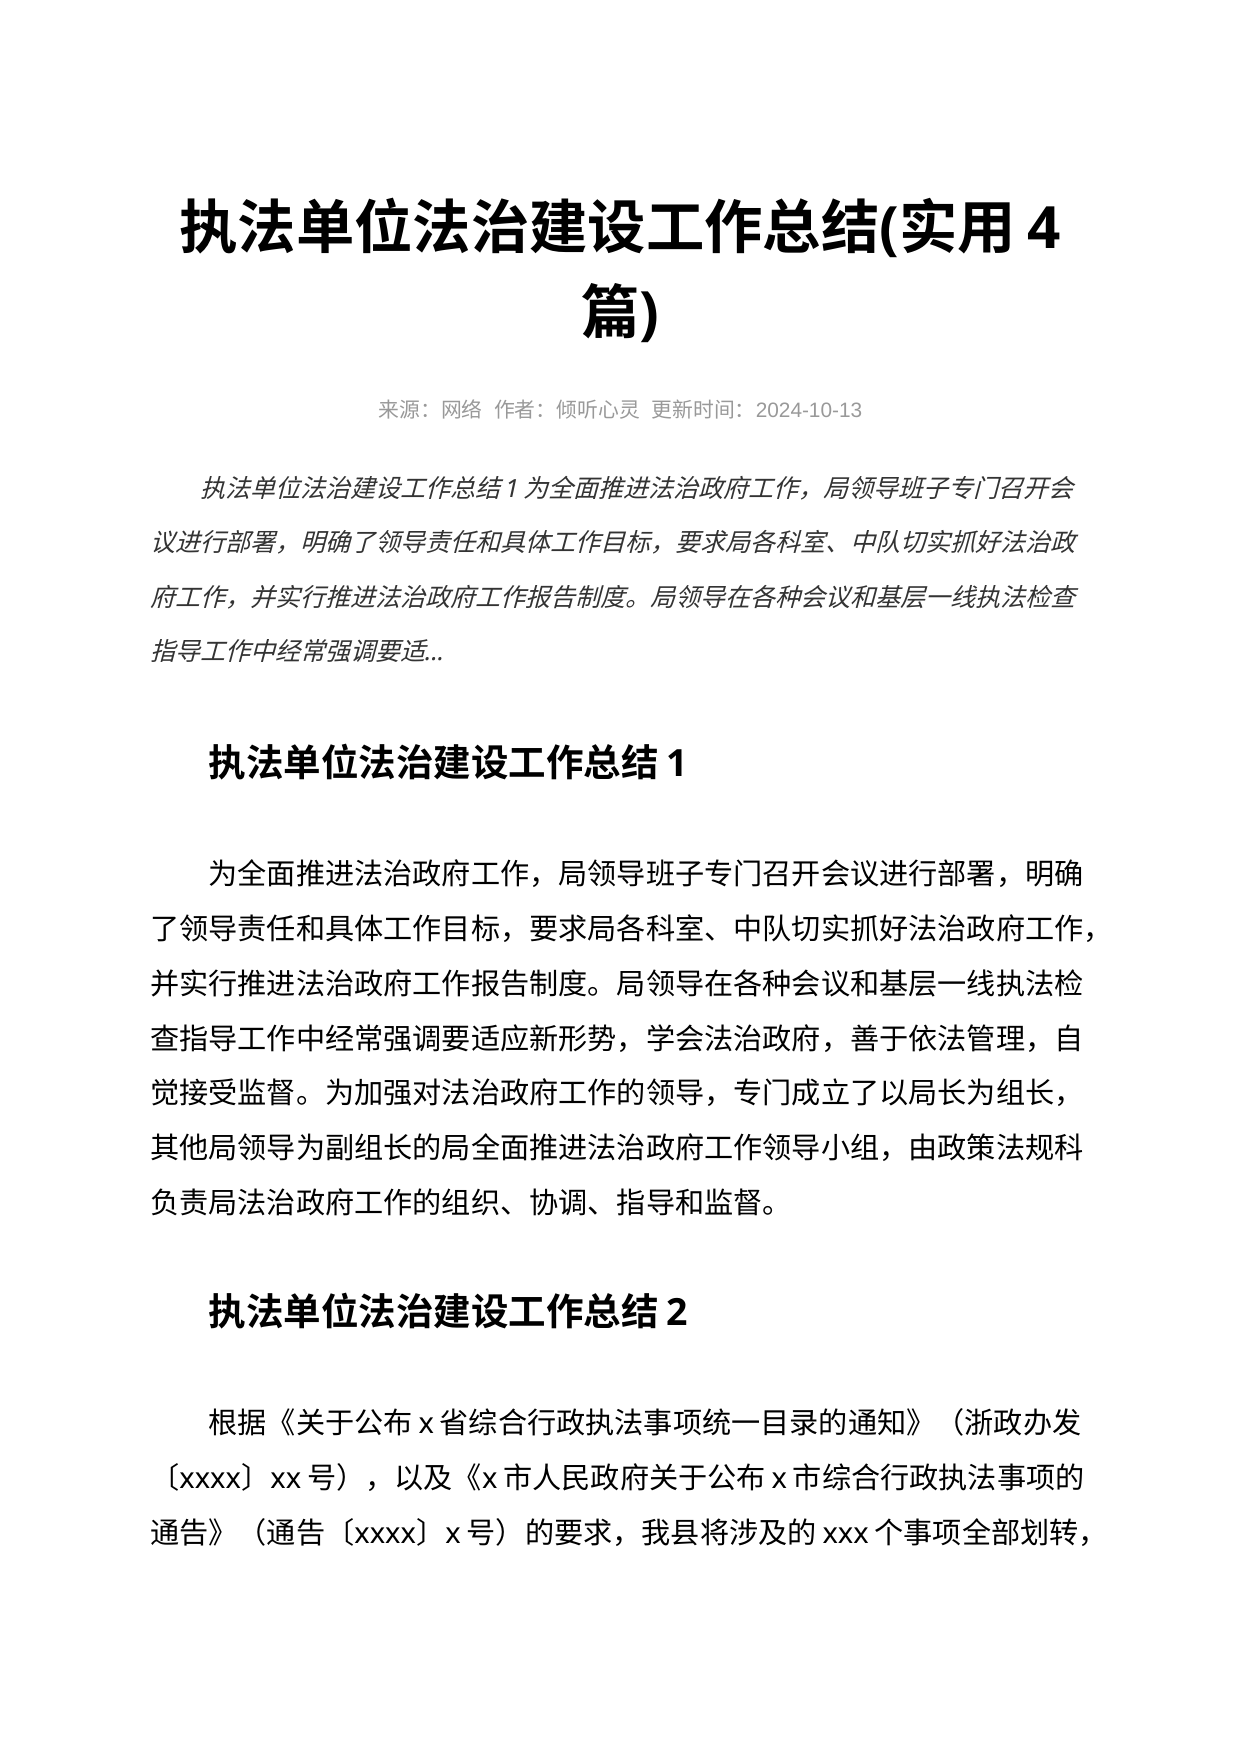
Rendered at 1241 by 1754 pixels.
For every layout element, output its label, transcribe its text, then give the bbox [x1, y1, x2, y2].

subtitle 执法单位法治建设工作总结(实用4篇) [150, 181, 1090, 351]
text 执法单位法治建设工作总结2 [150, 1282, 1090, 1336]
text 执法单位法治建设工作总结1为全面推进法治政府工作，局领导班子专门召开会议进行部署，明确了领导责任和具体工作目标，要求局各科室、中队切实抓好法治政府工作，并实行推进法治政府工作报告制度。局领导在各种会议和基层一线执法检查指导工作中经常强调要适... [150, 468, 1090, 668]
text 为全面推进法治政府工作，局领导班子专门召开会议进行部署，明确了领导责任和具体工作目标，要求局各科室、中队切实抓好法治政府工作，并实行推进法治政府工作报告制度。局领导在各种会议和基层一线执法检查指导工作中经常强调要适应新形势，学会法治政府，善于依法管理，自觉接受监督。为加强对法治政府工作的领导，专门成立了以局长为组长，其他局领导为副组长的局全面推进法治政府工作领导小组，由政策法规科负责局法治政府工作的组织、协调、指导和监督。 [150, 851, 1090, 1222]
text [150, 1399, 1090, 1552]
text 来源：网络 作者：倾听心灵 更新时间：2024-10-13 [150, 398, 1090, 422]
text 执法单位法治建设工作总结1 [150, 733, 1090, 787]
